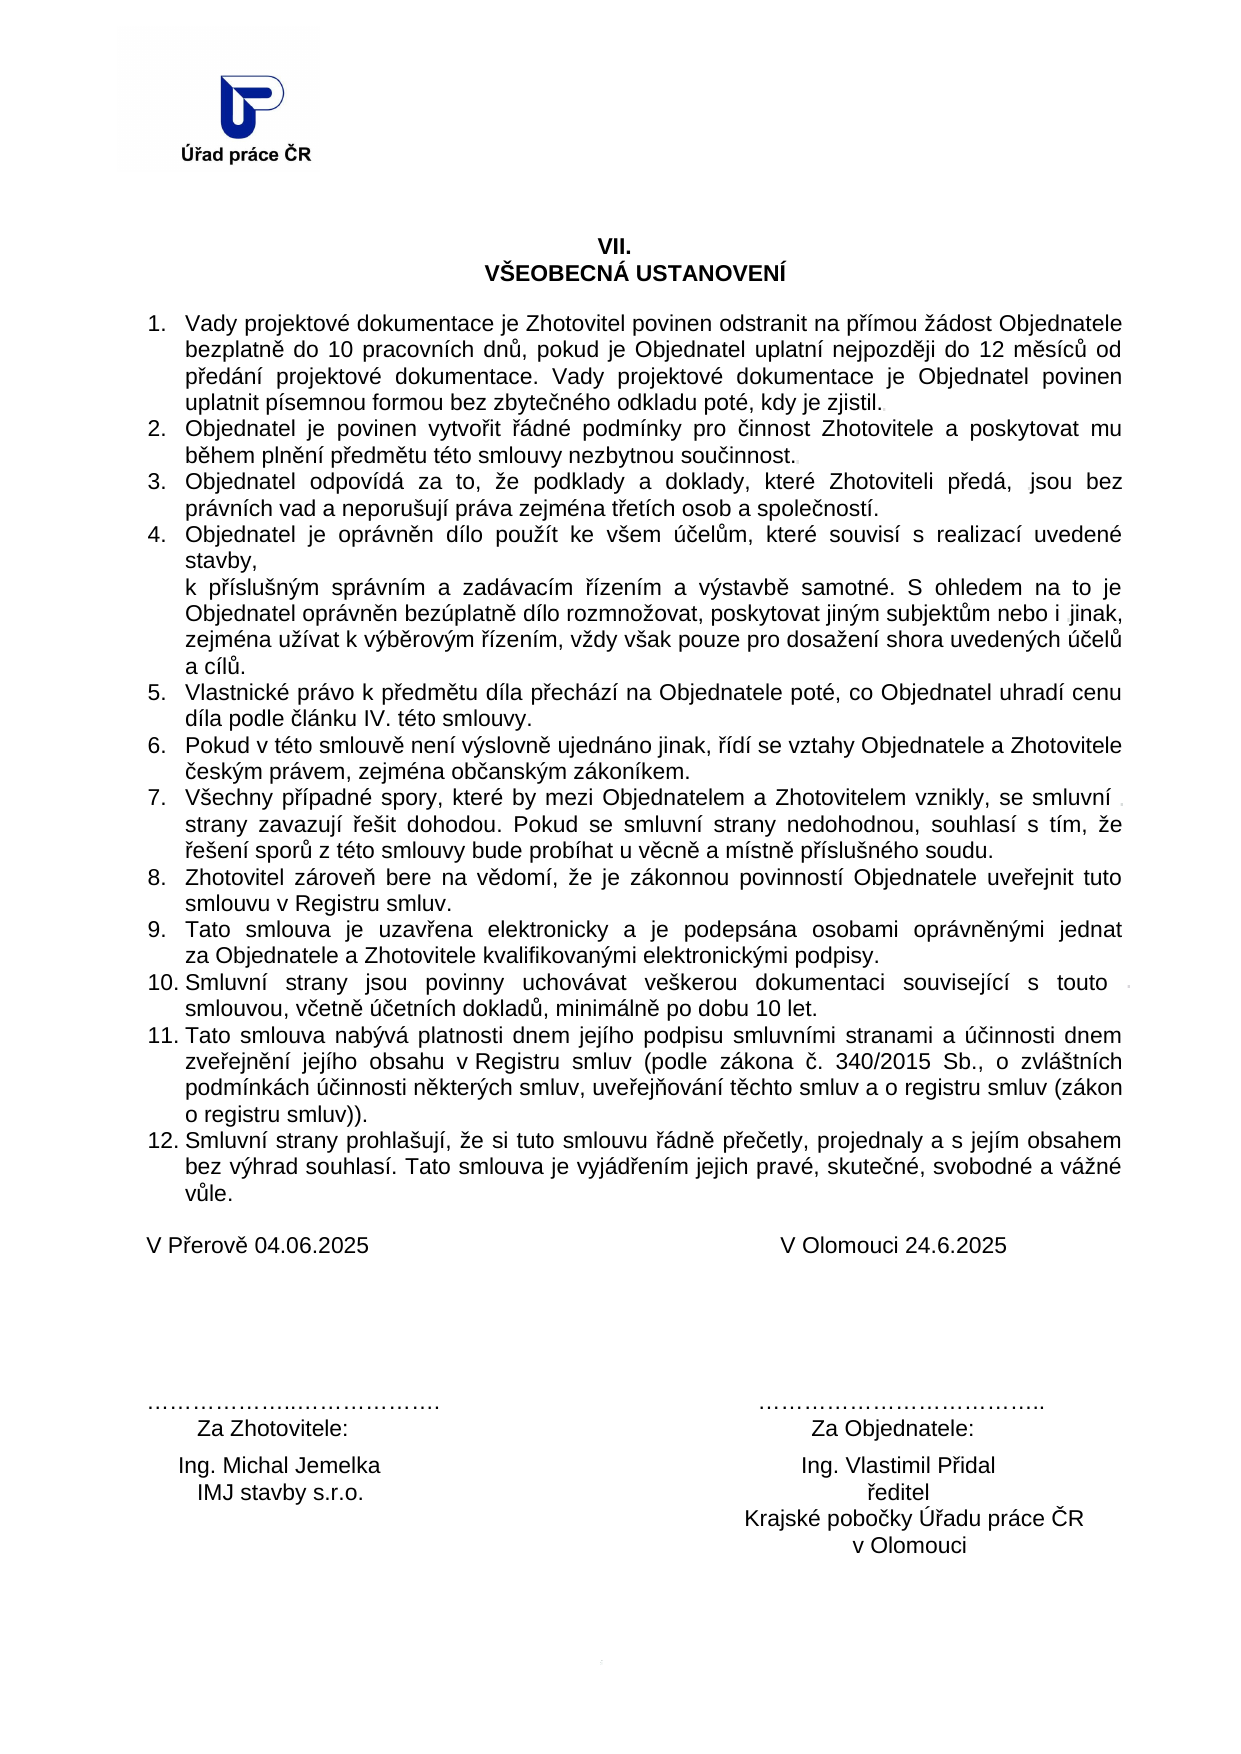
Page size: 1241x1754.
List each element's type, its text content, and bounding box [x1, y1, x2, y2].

list Pokud v této smlouvě není výslovně ujednáno jinak, řídí se vztahy Objednatele a Zhotovitele českým právem, zejména občanským zákoníkem. [147, 732, 1123, 784]
picture [116, 26, 321, 172]
text VII. [147, 233, 1081, 259]
text Krajské pobočky Úřadu práce ČR [146, 1505, 1123, 1531]
text Ing. Michal Jemelka Ing. Vlastimil Přidal [146, 1452, 1123, 1478]
list Objednatel odpovídá za to, že podklady a doklady, které Zhotoviteli předá, jsou bez právních vad a neporušují práva zejména třetích osob a společností. [147, 468, 1123, 521]
text Za Zhotovitele: Za Objednatele: [146, 1415, 1123, 1441]
list Tato smlouva je uzavřena elektronicky a je podepsána osobami oprávněnými jednat za Objednatele a Zhotovitele kvalifikovanými elektronickými podpisy. [147, 916, 1123, 969]
text IMJ stavby s.r.o. ředitel [146, 1478, 1123, 1505]
list Zhotovitel zároveň bere na vědomí, že je zákonnou povinností Objednatele uveřejnit tuto smlouvu v Registru smluv. [147, 863, 1123, 916]
list Smluvní strany jsou povinny uchovávat veškerou dokumentaci související s touto smlouvou, včetně účetních dokladů, minimálně po dobu 10 let. [147, 969, 1123, 1022]
list Tato smlouva nabývá platnosti dnem jejího podpisu smluvními stranami a účinnosti dnem zveřejnění jejího obsahu v Registru smluv (podle zákona č. 340/2015 Sb., o zvláštních podmínkách účinnosti některých smluv, uveřejňování těchto smluv a o registru smluv (zákon o registru smluv)). [147, 1022, 1123, 1127]
list Objednatel je povinen vytvořit řádné podmínky pro činnost Zhotovitele a poskytovat mu během plnění předmětu této smlouvy nezbytnou součinnost. [147, 415, 1123, 468]
text ………………..………………. ……………………………….. [146, 1388, 1123, 1415]
text v Olomouci [146, 1532, 1123, 1558]
text VŠEOBECNÁ USTANOVENÍ [147, 259, 1123, 286]
list Smluvní strany prohlašují, že si tuto smlouvu řádně přečetly, projednaly a s jejím obsahem bez výhrad souhlasí. Tato smlouva je vyjádřením jejich pravé, skutečné, svobodné a vážné vůle. [147, 1127, 1123, 1206]
list Všechny případné spory, které by mezi Objednatelem a Zhotovitelem vznikly, se smluvní strany zavazují řešit dohodou. Pokud se smluvní strany nedohodnou, souhlasí s tím, že řešení sporů z této smlouvy bude probíhat u věcně a místně příslušného soudu. [147, 784, 1123, 863]
list Objednatel je oprávněn dílo použít ke všem účelům, které souvisí s realizací uvedené stavby, k příslušným správním a zadávacím řízením a výstavbě samotné. S ohledem na to je Objednatel oprávněn bezúplatně dílo rozmnožovat, poskytovat jiným subjektům nebo i jinak, zejména užívat k výběrovým řízením, vždy však pouze pro dosažení shora uvedených účelů a cílů. [147, 521, 1123, 679]
text V Přerově 04.06.2025 V Olomouci 24.6.2025 [146, 1232, 1123, 1259]
list Vlastnické právo k předmětu díla přechází na Objednatele poté, co Objednatel uhradí cenu díla podle článku IV. této smlouvy. [147, 679, 1123, 732]
list Vady projektové dokumentace je Zhotovitel povinen odstranit na přímou žádost Objednatele bezplatně do 10 pracovních dnů, pokud je Objednatel uplatní nejpozději do 12 měsíců od předání projektové dokumentace. Vady projektové dokumentace je Objednatel povinen uplatnit písemnou formou bez zbytečného odkladu poté, kdy je zjistil. [147, 310, 1123, 415]
